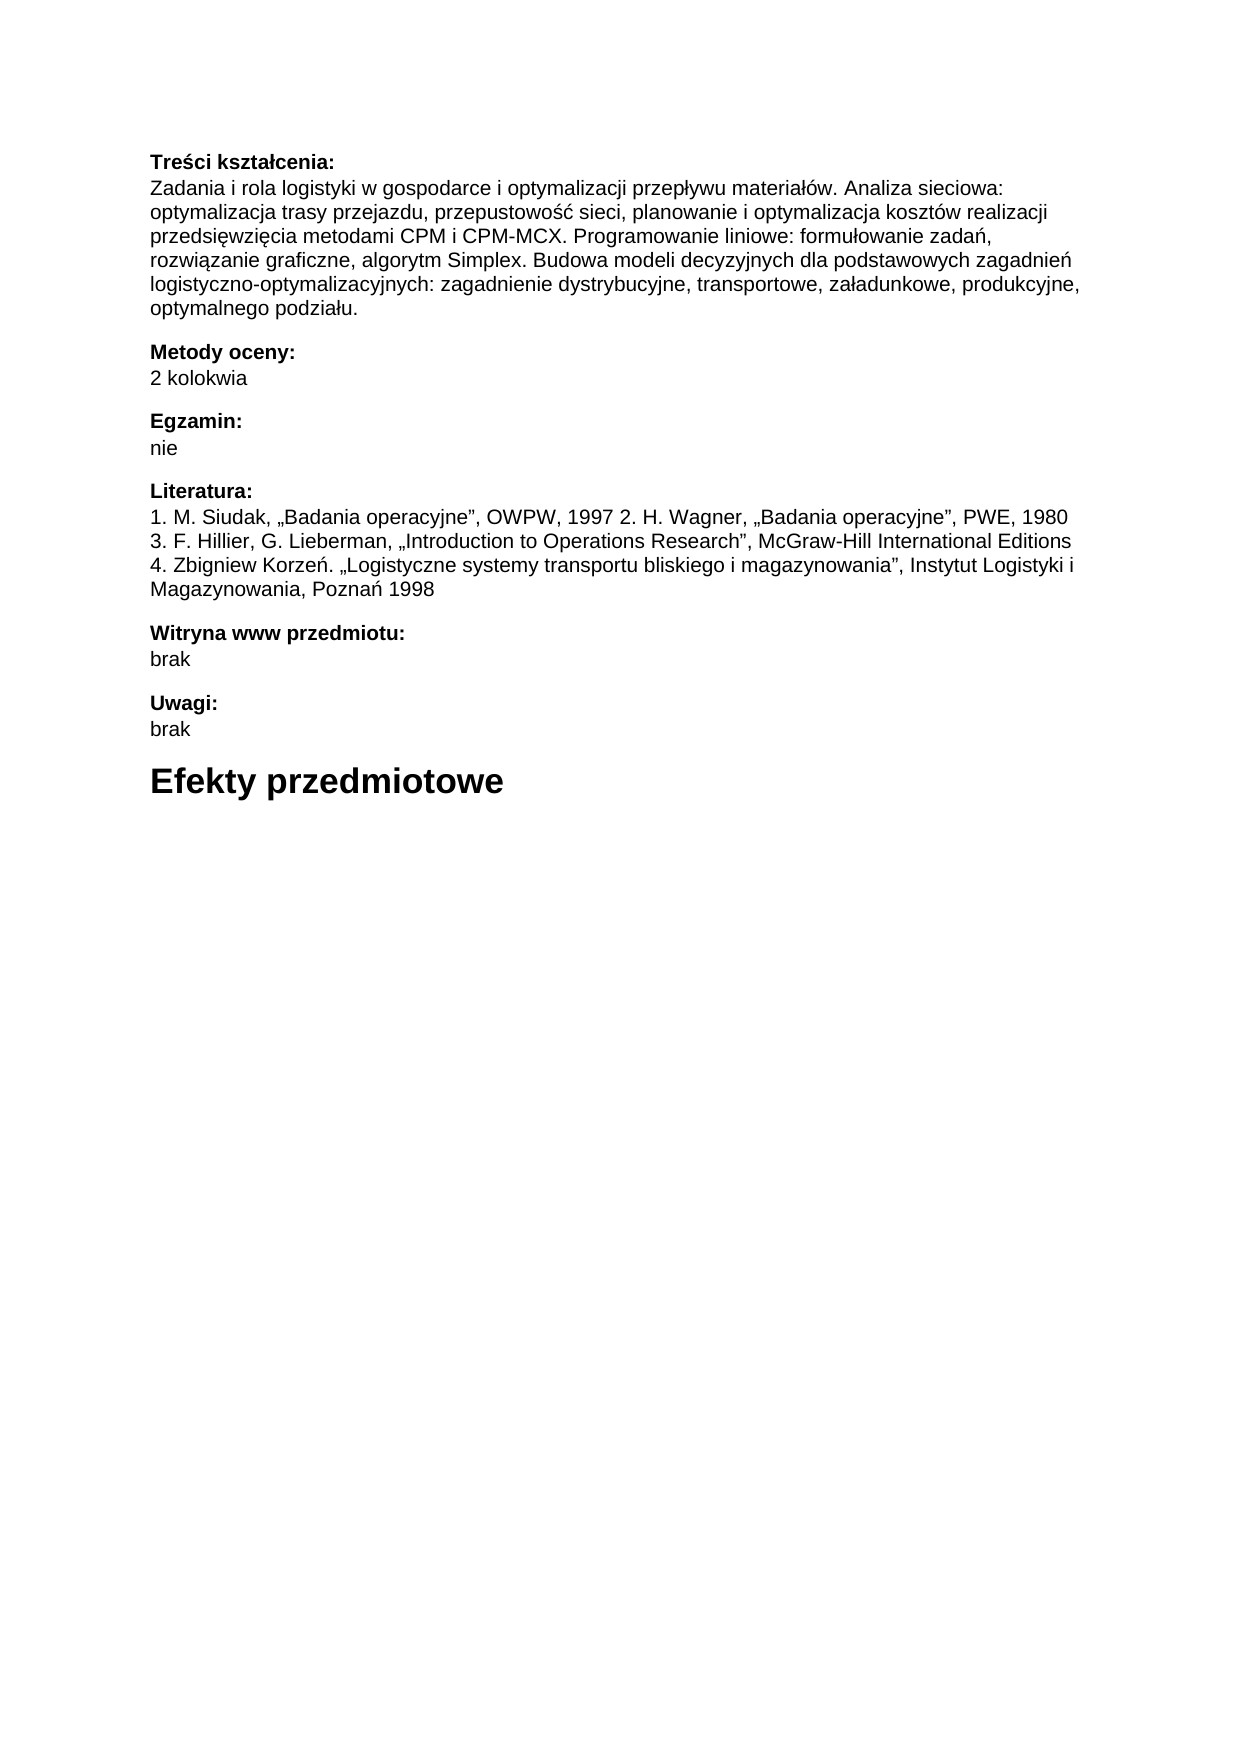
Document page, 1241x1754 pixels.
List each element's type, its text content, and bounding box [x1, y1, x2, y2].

text Witryna www przedmiotu: [150, 621, 1090, 645]
text 2 kolokwia [150, 366, 1090, 389]
text Egzamin: [150, 409, 1090, 433]
text Zadania i rola logistyki w gospodarce i optymalizacji przepływu materiałów. Analiza sieciowa: optymalizacja trasy przejazdu, przepustowość sieci, planowanie i optymalizacja kosztów realizacji przedsięwzięcia metodami CPM i CPM-MCX. Programowanie liniowe: formułowanie zadań, rozwiązanie graficzne, algorytm Simplex. Budowa modeli decyzyjnych dla podstawowych zagadnień logistyczno-optymalizacyjnych: zagadnienie dystrybucyjne, transportowe, załadunkowe, produkcyjne, optymalnego podziału. [150, 176, 1090, 320]
text brak [150, 647, 1090, 671]
text Treści kształcenia: [150, 150, 1090, 174]
text nie [150, 435, 1090, 459]
text 1. M. Siudak, „Badania operacyjne”, OWPW, 1997 2. H. Wagner, „Badania operacyjne”, PWE, 1980 3. F. Hillier, G. Lieberman, „Introduction to Operations Research”, McGraw-Hill International Editions 4. Zbigniew Korzeń. „Logistyczne systemy transportu bliskiego i magazynowania”, Instytut Logistyki i Magazynowania, Poznań 1998 [150, 505, 1090, 601]
text brak [150, 717, 1090, 741]
text Metody oceny: [150, 339, 1090, 363]
text Literatura: [150, 479, 1090, 503]
text Uwagi: [150, 691, 1090, 714]
subtitle Efekty przedmiotowe [150, 760, 1090, 801]
